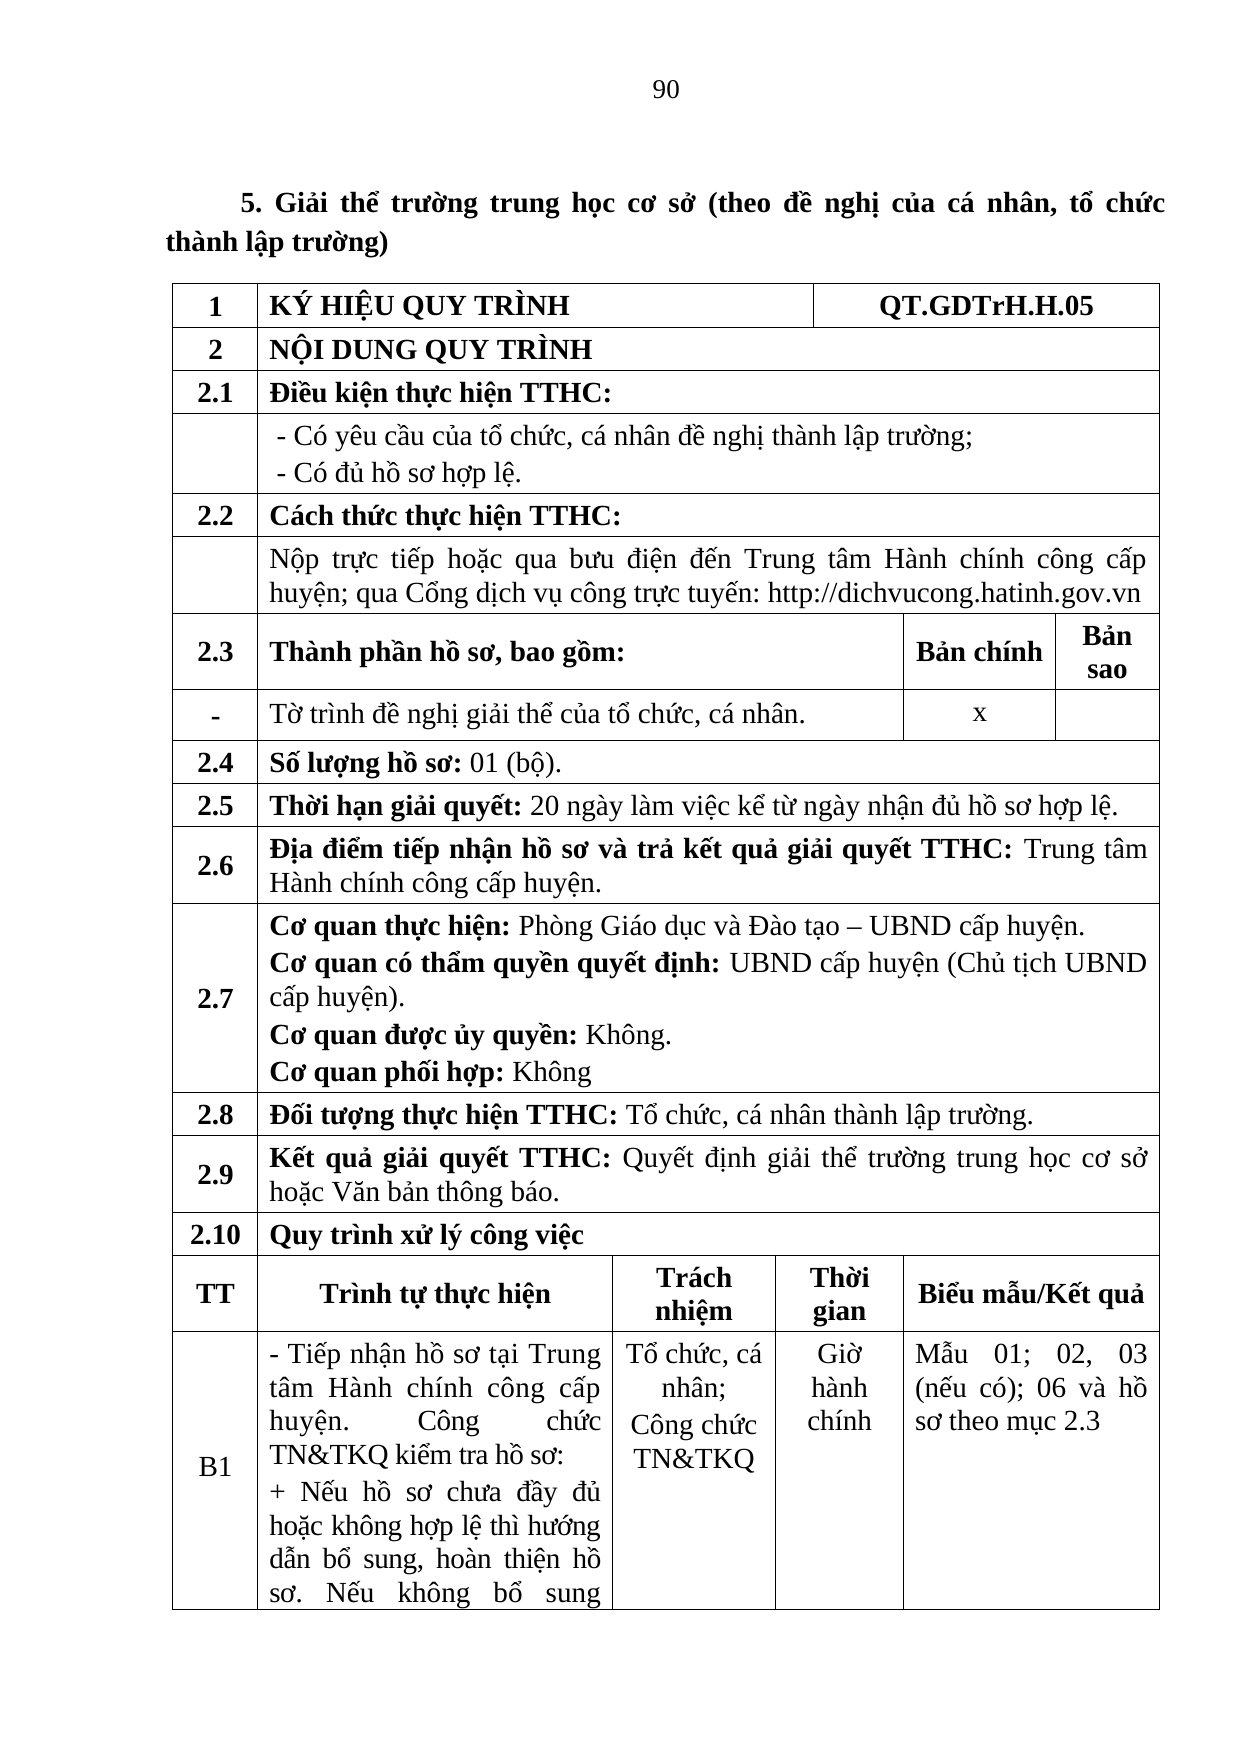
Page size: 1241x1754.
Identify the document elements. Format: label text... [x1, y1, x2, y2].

table_cell NỘI DUNG QUY TRÌNH [258, 328, 1159, 370]
table_cell 2.8 [173, 1093, 257, 1135]
table_cell Quy trình xử lý công việc [258, 1213, 1159, 1254]
table_cell Số lượng hồ sơ: 01 (bộ). [258, 741, 1159, 783]
table_cell 2.1 [173, 371, 257, 413]
table_header 1 [173, 284, 257, 327]
table_cell Trách nhiệm [613, 1256, 775, 1331]
table_cell [1056, 690, 1159, 740]
table_cell Thời gian [776, 1256, 903, 1331]
table_cell - [173, 690, 257, 740]
table_cell Bản sao [1056, 614, 1159, 689]
table_cell 2.10 [173, 1213, 257, 1254]
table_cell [258, 1332, 612, 1609]
table_header KÝ HIỆU QUY TRÌNH [258, 284, 813, 327]
table_cell Trình tự thực hiện [258, 1256, 612, 1331]
table_cell TT [173, 1256, 257, 1331]
table_cell Bản chính [904, 614, 1055, 689]
text 5. Giải thể trường trung học cơ sở (theo đề nghị của cá nhân, tổ chức thành lập trường) [165, 185, 1166, 257]
table_cell B1 [173, 1332, 257, 1609]
table_cell Thành phần hồ sơ, bao gồm: [258, 614, 903, 689]
table_cell [173, 537, 257, 613]
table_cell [904, 1332, 1159, 1609]
table_cell [173, 414, 257, 493]
table_cell 2.5 [173, 784, 257, 826]
table_cell 2.2 [173, 494, 257, 536]
table_cell Điều kiện thực hiện TTHC: [258, 371, 1159, 413]
table_cell 2.9 [173, 1136, 257, 1212]
table_cell x [904, 690, 1055, 740]
table_cell Giờ hành chính [776, 1332, 903, 1609]
table_cell Đối tượng thực hiện TTHC: Tổ chức, cá nhân thành lập trường. [258, 1093, 1159, 1135]
table_cell Kết quả giải quyết TTHC: Quyết định giải thể trường trung học cơ sở hoặc Văn bản thông báo. [258, 1136, 1159, 1212]
table_cell Cách thức thực hiện TTHC: [258, 494, 1159, 536]
table_cell 2.3 [173, 614, 257, 689]
table_cell 2 [173, 328, 257, 370]
table_cell Biểu mẫu/Kết quả [904, 1256, 1159, 1331]
table_cell Thời hạn giải quyết: 20 ngày làm việc kể từ ngày nhận đủ hồ sơ hợp lệ. [258, 784, 1159, 826]
table_cell 2.6 [173, 827, 257, 903]
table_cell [613, 1332, 775, 1609]
table_cell Nộp trực tiếp hoặc qua bưu điện đến Trung tâm Hành chính công cấp huyện; qua Cổng dịch vụ công trực tuyến: http://dichvucong.hatinh.gov.vn [258, 537, 1159, 613]
table_cell Cơ quan thực hiện: Phòng Giáo dục và Đào tạo – UBND cấp huyện. Cơ quan có thẩm quyền quyết định: UBND cấp huyện (Chủ tịch UBND cấp huyện). Cơ quan được ủy quyền: Không. Cơ quan phối hợp: Không [258, 904, 1159, 1092]
table_cell - Có yêu cầu của tổ chức, cá nhân đề nghị thành lập trường; - Có đủ hồ sơ hợp lệ. [258, 414, 1159, 493]
table_header QT.GDTrH.H.05 [814, 284, 1159, 327]
table_cell 2.4 [173, 741, 257, 783]
table_cell Tờ trình đề nghị giải thể của tổ chức, cá nhân. [258, 690, 903, 740]
table_cell 2.7 [173, 904, 257, 1092]
table_cell Địa điểm tiếp nhận hồ sơ và trả kết quả giải quyết TTHC: Trung tâm Hành chính công cấp huyện. [258, 827, 1159, 903]
